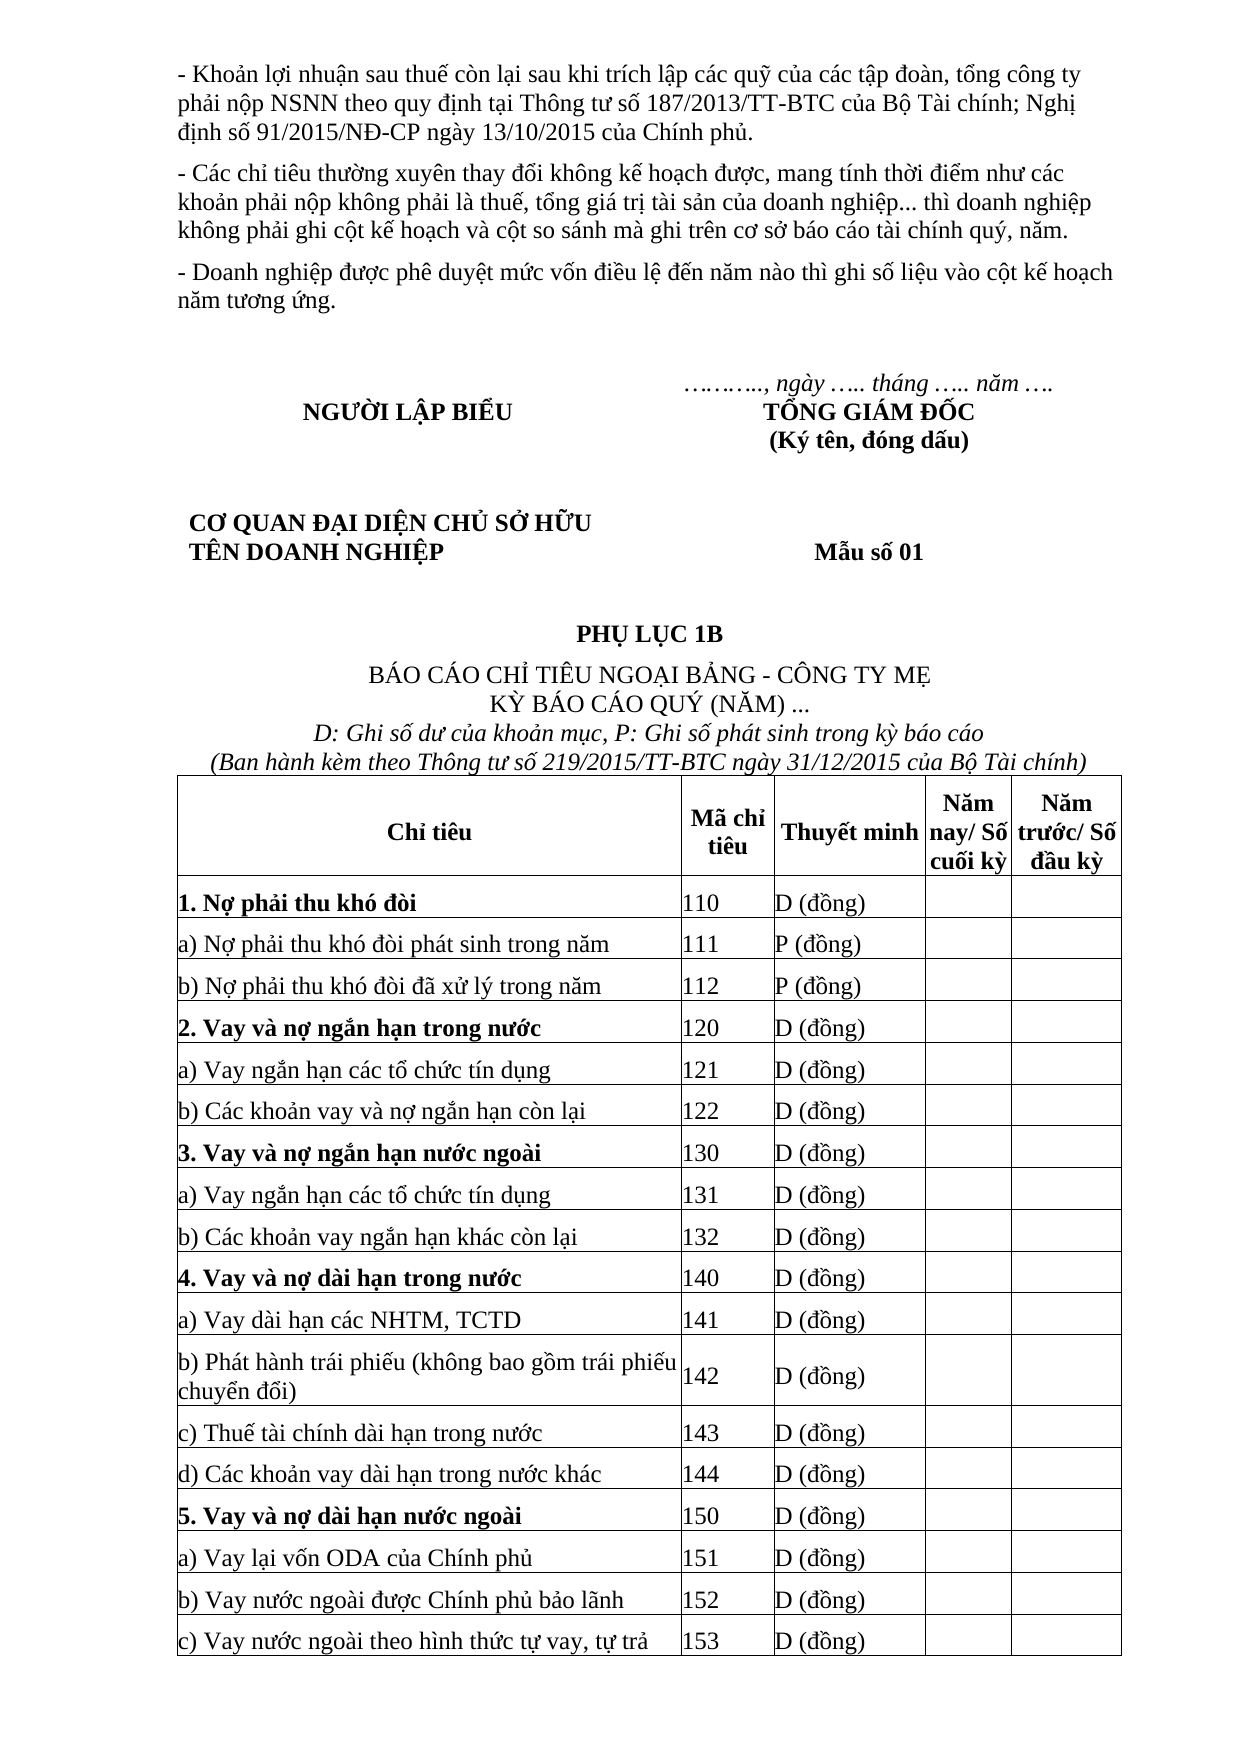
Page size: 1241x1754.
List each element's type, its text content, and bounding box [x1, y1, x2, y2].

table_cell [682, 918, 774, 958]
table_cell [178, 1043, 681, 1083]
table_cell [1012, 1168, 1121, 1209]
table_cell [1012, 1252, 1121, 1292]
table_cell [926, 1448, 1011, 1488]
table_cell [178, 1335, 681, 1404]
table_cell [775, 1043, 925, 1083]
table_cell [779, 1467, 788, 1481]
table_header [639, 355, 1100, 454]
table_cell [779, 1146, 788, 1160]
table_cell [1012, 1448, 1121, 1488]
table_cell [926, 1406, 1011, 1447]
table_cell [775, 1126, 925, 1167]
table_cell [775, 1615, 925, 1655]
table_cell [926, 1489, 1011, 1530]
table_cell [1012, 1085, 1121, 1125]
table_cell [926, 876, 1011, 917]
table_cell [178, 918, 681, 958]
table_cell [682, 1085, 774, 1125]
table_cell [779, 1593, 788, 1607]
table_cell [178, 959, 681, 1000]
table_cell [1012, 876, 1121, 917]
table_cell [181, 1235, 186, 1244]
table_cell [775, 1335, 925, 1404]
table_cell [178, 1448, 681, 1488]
text PHỤ LỤC 1B [177, 619, 1122, 648]
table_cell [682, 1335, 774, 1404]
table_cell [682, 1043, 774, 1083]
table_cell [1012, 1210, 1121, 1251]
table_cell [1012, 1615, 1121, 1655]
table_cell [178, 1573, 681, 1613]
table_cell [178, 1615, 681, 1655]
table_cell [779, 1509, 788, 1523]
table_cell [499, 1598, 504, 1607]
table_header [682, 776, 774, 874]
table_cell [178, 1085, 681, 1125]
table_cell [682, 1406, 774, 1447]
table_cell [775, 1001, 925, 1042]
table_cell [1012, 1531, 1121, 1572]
text - Doanh nghiệp được phê duyệt mức vốn điều lệ đến năm nào thì ghi số liệu vào cột kế hoạch năm tương ứng. [177, 257, 1122, 314]
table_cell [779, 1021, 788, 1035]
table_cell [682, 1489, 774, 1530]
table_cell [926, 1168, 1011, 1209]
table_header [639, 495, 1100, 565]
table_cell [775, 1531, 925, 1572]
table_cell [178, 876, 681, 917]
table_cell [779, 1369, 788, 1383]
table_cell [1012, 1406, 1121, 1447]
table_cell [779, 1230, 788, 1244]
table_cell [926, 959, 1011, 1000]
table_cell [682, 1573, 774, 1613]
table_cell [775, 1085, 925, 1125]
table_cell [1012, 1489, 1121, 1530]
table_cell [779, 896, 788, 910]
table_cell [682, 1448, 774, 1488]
text - Các chỉ tiêu thường xuyên thay đổi không kế hoạch được, mang tính thời điểm như các khoản phải nộp không phải là thuế, tổng giá trị tài sản của doanh nghiệp... thì doanh nghiệp không phải ghi cột kế hoạch và cột so sánh mà ghi trên cơ sở báo cáo tài chính quý, năm. [177, 158, 1122, 244]
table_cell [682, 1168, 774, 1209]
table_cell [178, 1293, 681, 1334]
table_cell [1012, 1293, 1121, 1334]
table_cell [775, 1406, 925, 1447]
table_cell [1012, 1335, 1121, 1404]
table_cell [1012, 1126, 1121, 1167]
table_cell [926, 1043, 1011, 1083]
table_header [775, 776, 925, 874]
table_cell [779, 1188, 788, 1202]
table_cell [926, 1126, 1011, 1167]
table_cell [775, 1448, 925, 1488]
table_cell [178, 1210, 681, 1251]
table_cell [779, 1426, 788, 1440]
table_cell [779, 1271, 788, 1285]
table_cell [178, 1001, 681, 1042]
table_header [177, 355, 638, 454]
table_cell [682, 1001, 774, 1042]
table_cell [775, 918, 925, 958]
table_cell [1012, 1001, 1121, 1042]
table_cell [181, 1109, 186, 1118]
text - Khoản lợi nhuận sau thuế còn lại sau khi trích lập các quỹ của các tập đoàn, tổng công ty phải nộp NSNN theo quy định tại Thông tư số 187/2013/TT-BTC của Bộ Tài chính; Nghị định số 91/2015/NĐ-CP ngày 13/10/2015 của Chính phủ. [177, 59, 1122, 145]
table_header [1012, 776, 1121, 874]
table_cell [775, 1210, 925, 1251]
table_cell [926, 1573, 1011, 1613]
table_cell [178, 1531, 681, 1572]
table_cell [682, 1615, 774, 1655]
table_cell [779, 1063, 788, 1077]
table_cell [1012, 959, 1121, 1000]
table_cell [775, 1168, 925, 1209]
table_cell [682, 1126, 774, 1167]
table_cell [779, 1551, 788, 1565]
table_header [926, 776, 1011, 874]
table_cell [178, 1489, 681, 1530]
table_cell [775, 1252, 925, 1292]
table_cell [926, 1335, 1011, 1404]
text BÁO CÁO CHỈ TIÊU NGOẠI BẢNG - CÔNG TY MẸ KỲ BÁO CÁO QUÝ (NĂM) ... D: Ghi số dư của khoản mục, P: Ghi số phát sinh trong kỳ báo cáo (Ban hành kèm theo Thông tư số 219/2015/TT-BTC ngày 31/12/2015 của Bộ Tài chính) [177, 660, 1122, 775]
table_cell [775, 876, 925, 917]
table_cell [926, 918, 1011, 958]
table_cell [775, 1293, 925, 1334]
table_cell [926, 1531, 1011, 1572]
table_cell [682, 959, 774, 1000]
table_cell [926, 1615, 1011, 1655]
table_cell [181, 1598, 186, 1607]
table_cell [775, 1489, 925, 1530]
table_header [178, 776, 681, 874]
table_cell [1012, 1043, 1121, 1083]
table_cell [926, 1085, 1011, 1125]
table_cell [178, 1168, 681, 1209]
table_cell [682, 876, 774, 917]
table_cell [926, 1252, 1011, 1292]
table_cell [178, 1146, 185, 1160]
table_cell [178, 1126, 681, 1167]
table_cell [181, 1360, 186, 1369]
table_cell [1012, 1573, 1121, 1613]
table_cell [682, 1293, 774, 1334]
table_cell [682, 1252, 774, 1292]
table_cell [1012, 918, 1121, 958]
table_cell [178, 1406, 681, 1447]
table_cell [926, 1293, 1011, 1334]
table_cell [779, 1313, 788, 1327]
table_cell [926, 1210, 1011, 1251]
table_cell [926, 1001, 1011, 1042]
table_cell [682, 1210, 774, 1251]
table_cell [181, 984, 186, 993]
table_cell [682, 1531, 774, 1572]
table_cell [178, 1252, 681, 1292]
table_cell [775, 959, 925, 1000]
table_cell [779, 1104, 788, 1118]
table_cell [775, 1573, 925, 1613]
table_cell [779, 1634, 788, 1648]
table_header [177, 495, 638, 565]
